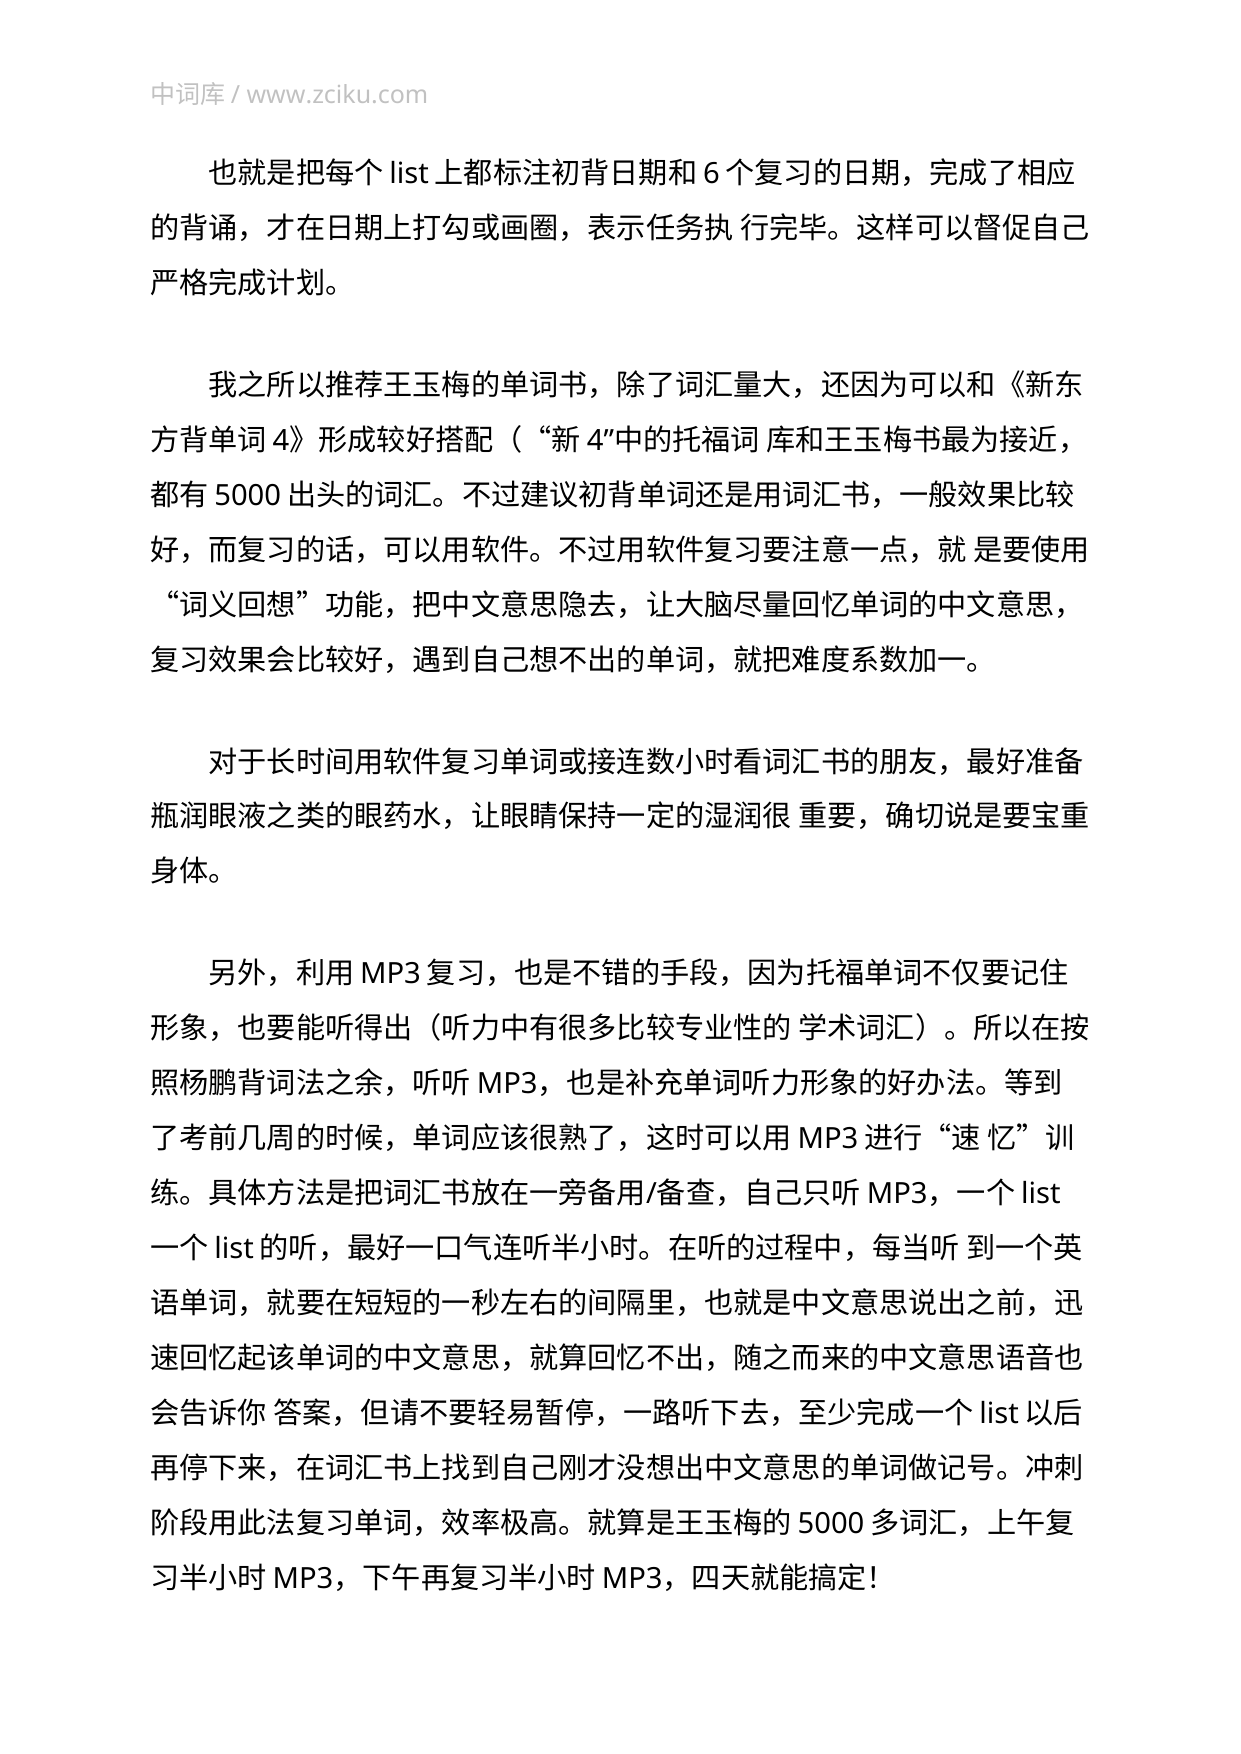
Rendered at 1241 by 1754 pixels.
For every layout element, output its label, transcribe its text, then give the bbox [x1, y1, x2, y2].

text 另外，利用MP3复习，也是不错的手段，因为托福单词不仅要记住形象，也要能听得出（听力中有很多比较专业性的 学术词汇）。所以在按照杨鹏背词法之余，听听MP3，也是补充单词听力形象的好办法。等到了考前几周的时候，单词应该很熟了，这时可以用MP3进行“速 忆”训练。具体方法是把词汇书放在一旁备用/备查，自己只听MP3，一个list一个list的听，最好一口气连听半小时。在听的过程中，每当听 到一个英语单词，就要在短短的一秒左右的间隔里，也就是中文意思说出之前，迅速回忆起该单词的中文意思，就算回忆不出，随之而来的中文意思语音也会告诉你 答案，但请不要轻易暂停，一路听下去，至少完成一个list以后再停下来，在词汇书上找到自己刚才没想出中文意思的单词做记号。冲刺阶段用此法复习单词，效率极高。就算是王玉梅的5000多词汇，上午复习半小时MP3，下午再复习半小时MP3，四天就能搞定！ [150, 950, 1090, 1597]
text 也就是把每个list上都标注初背日期和6个复习的日期，完成了相应的背诵，才在日期上打勾或画圈，表示任务执 行完毕。这样可以督促自己严格完成计划。 [150, 150, 1090, 302]
text 我之所以推荐王玉梅的单词书，除了词汇量大，还因为可以和《新东方背单词4》形成较好搭配（“新4”中的托福词 库和王玉梅书最为接近，都有5000出头的词汇。不过建议初背单词还是用词汇书，一般效果比较好，而复习的话，可以用软件。不过用软件复习要注意一点，就 是要使用“词义回想”功能，把中文意思隐去，让大脑尽量回忆单词的中文意思，复习效果会比较好，遇到自己想不出的单词，就把难度系数加一。 [150, 362, 1090, 679]
text 对于长时间用软件复习单词或接连数小时看词汇书的朋友，最好准备瓶润眼液之类的眼药水，让眼睛保持一定的湿润很 重要，确切说是要宝重身体。 [150, 738, 1090, 890]
